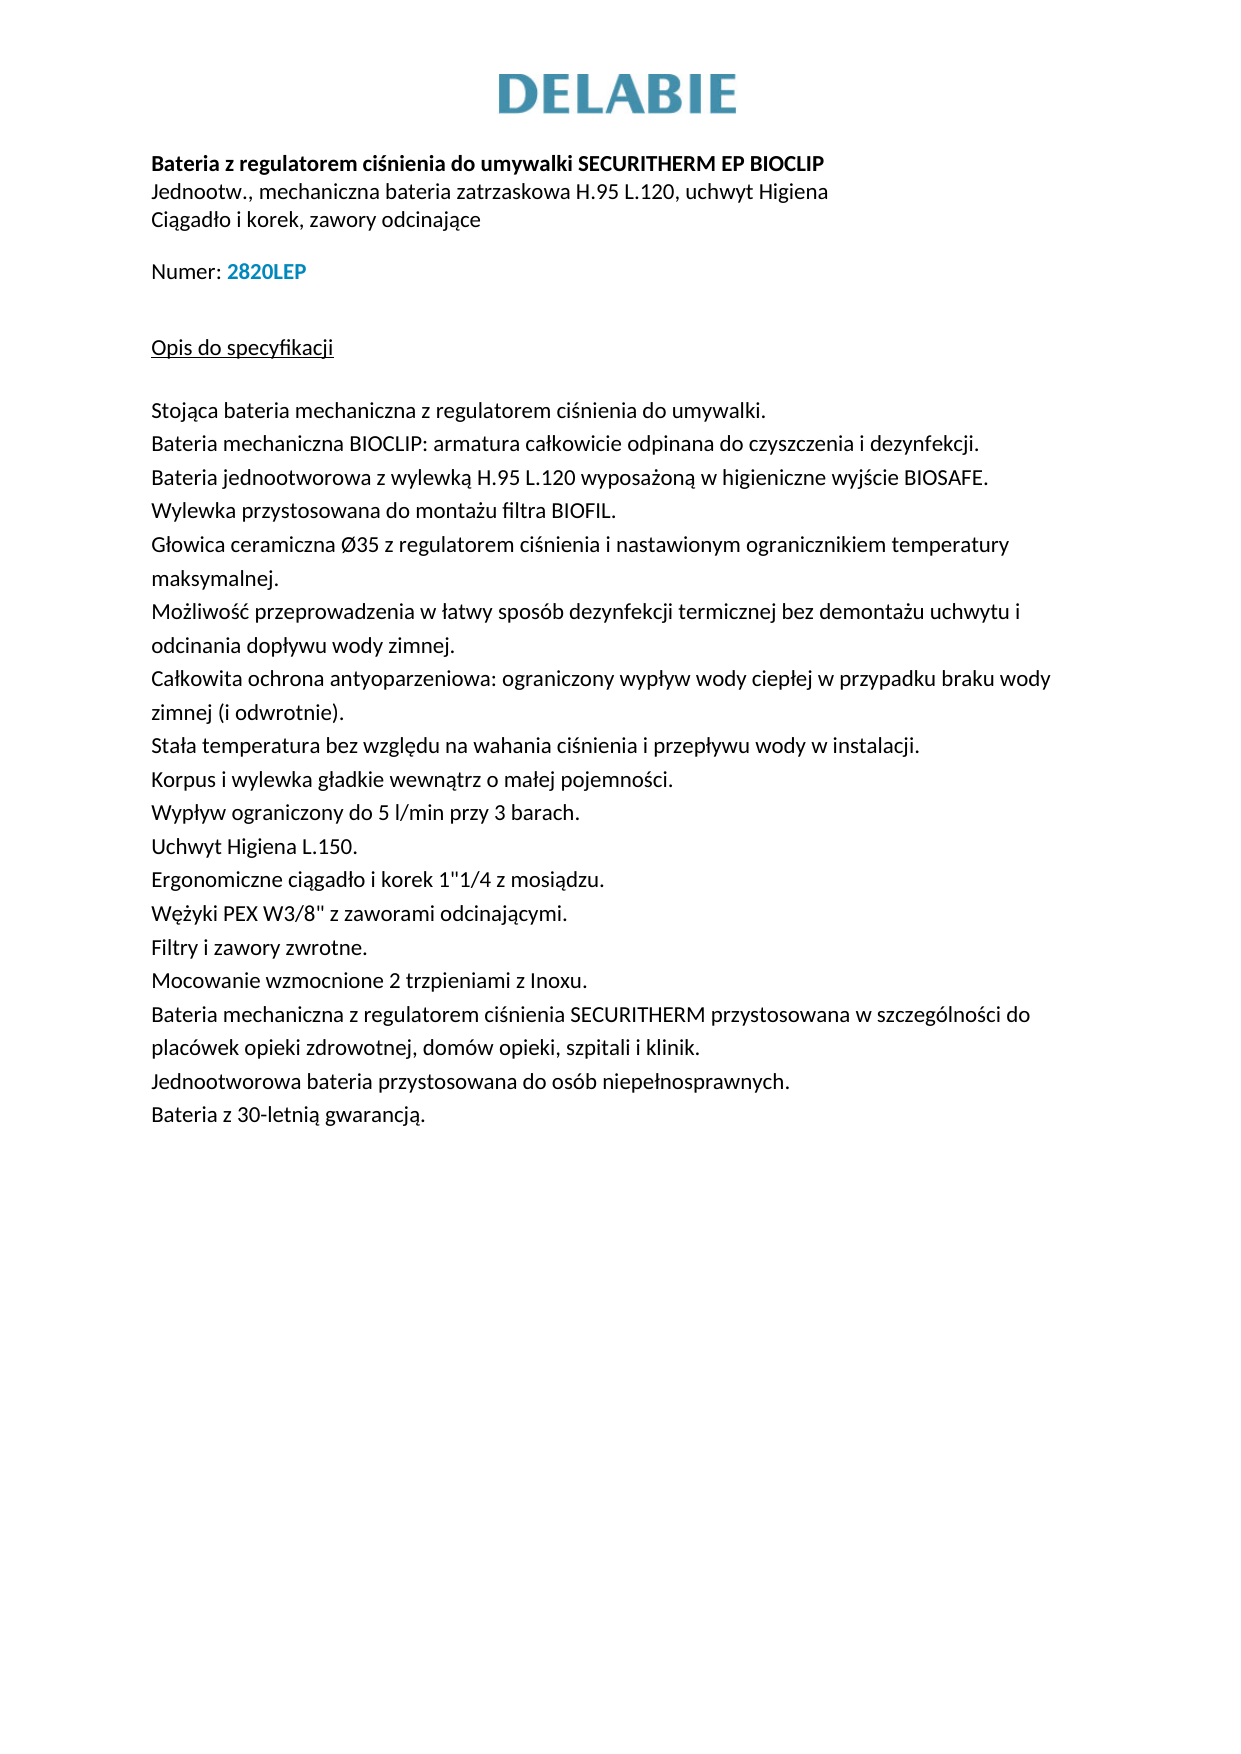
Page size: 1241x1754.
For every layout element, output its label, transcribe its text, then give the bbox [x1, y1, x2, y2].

text Jednootworowa bateria przystosowana do osób niepełnosprawnych. [151, 1067, 1084, 1095]
text Opis do specyfikacji [151, 333, 1084, 361]
text Korpus i wylewka gładkie wewnątrz o małej pojemności. [151, 765, 1084, 793]
text Uchwyt Higiena L.150. [151, 832, 1084, 860]
text Głowica ceramiczna Ø35 z regulatorem ciśnienia i nastawionym ogranicznikiem temperatury maksymalnej. [151, 530, 1084, 592]
text Numer: 2820LEP [151, 257, 1084, 285]
text Stała temperatura bez względu na wahania ciśnienia i przepływu wody w instalacji. [151, 731, 1084, 759]
text Mocowanie wzmocnione 2 trzpieniami z Inoxu. [151, 966, 1084, 994]
text Ciągadło i korek, zawory odcinające [151, 205, 1084, 233]
text Możliwość przeprowadzenia w łatwy sposób dezynfekcji termicznej bez demontażu uchwytu i odcinania dopływu wody zimnej. [151, 597, 1084, 659]
text Stojąca bateria mechaniczna z regulatorem ciśnienia do umywalki. [151, 396, 1084, 424]
text Bateria z regulatorem ciśnienia do umywalki SECURITHERM EP BIOCLIP [151, 149, 1084, 177]
text Bateria z 30-letnią gwarancją. [151, 1100, 1084, 1128]
text Całkowita ochrona antyoparzeniowa: ograniczony wypływ wody ciepłej w przypadku braku wody zimnej (i odwrotnie). [151, 664, 1084, 726]
text Filtry i zawory zwrotne. [151, 933, 1084, 961]
text Bateria mechaniczna z regulatorem ciśnienia SECURITHERM przystosowana w szczególności do placówek opieki zdrowotnej, domów opieki, szpitali i klinik. [151, 1000, 1084, 1061]
text Jednootw., mechaniczna bateria zatrzaskowa H.95 L.120, uchwyt Higiena [151, 177, 1084, 205]
text Wypływ ograniczony do 5 l/min przy 3 barach. [151, 798, 1084, 827]
text Bateria mechaniczna BIOCLIP: armatura całkowicie odpinana do czyszczenia i dezynfekcji. [151, 429, 1084, 458]
text Ergonomiczne ciągadło i korek 1"1/4 z mosiądzu. [151, 866, 1084, 894]
text Bateria jednootworowa z wylewką H.95 L.120 wyposażoną w higieniczne wyjście BIOSAFE. [151, 463, 1084, 491]
picture [497, 74, 738, 114]
text Wężyki PEX W3/8" z zaworami odcinającymi. [151, 899, 1084, 927]
text Wylewka przystosowana do montażu filtra BIOFIL. [151, 497, 1084, 525]
